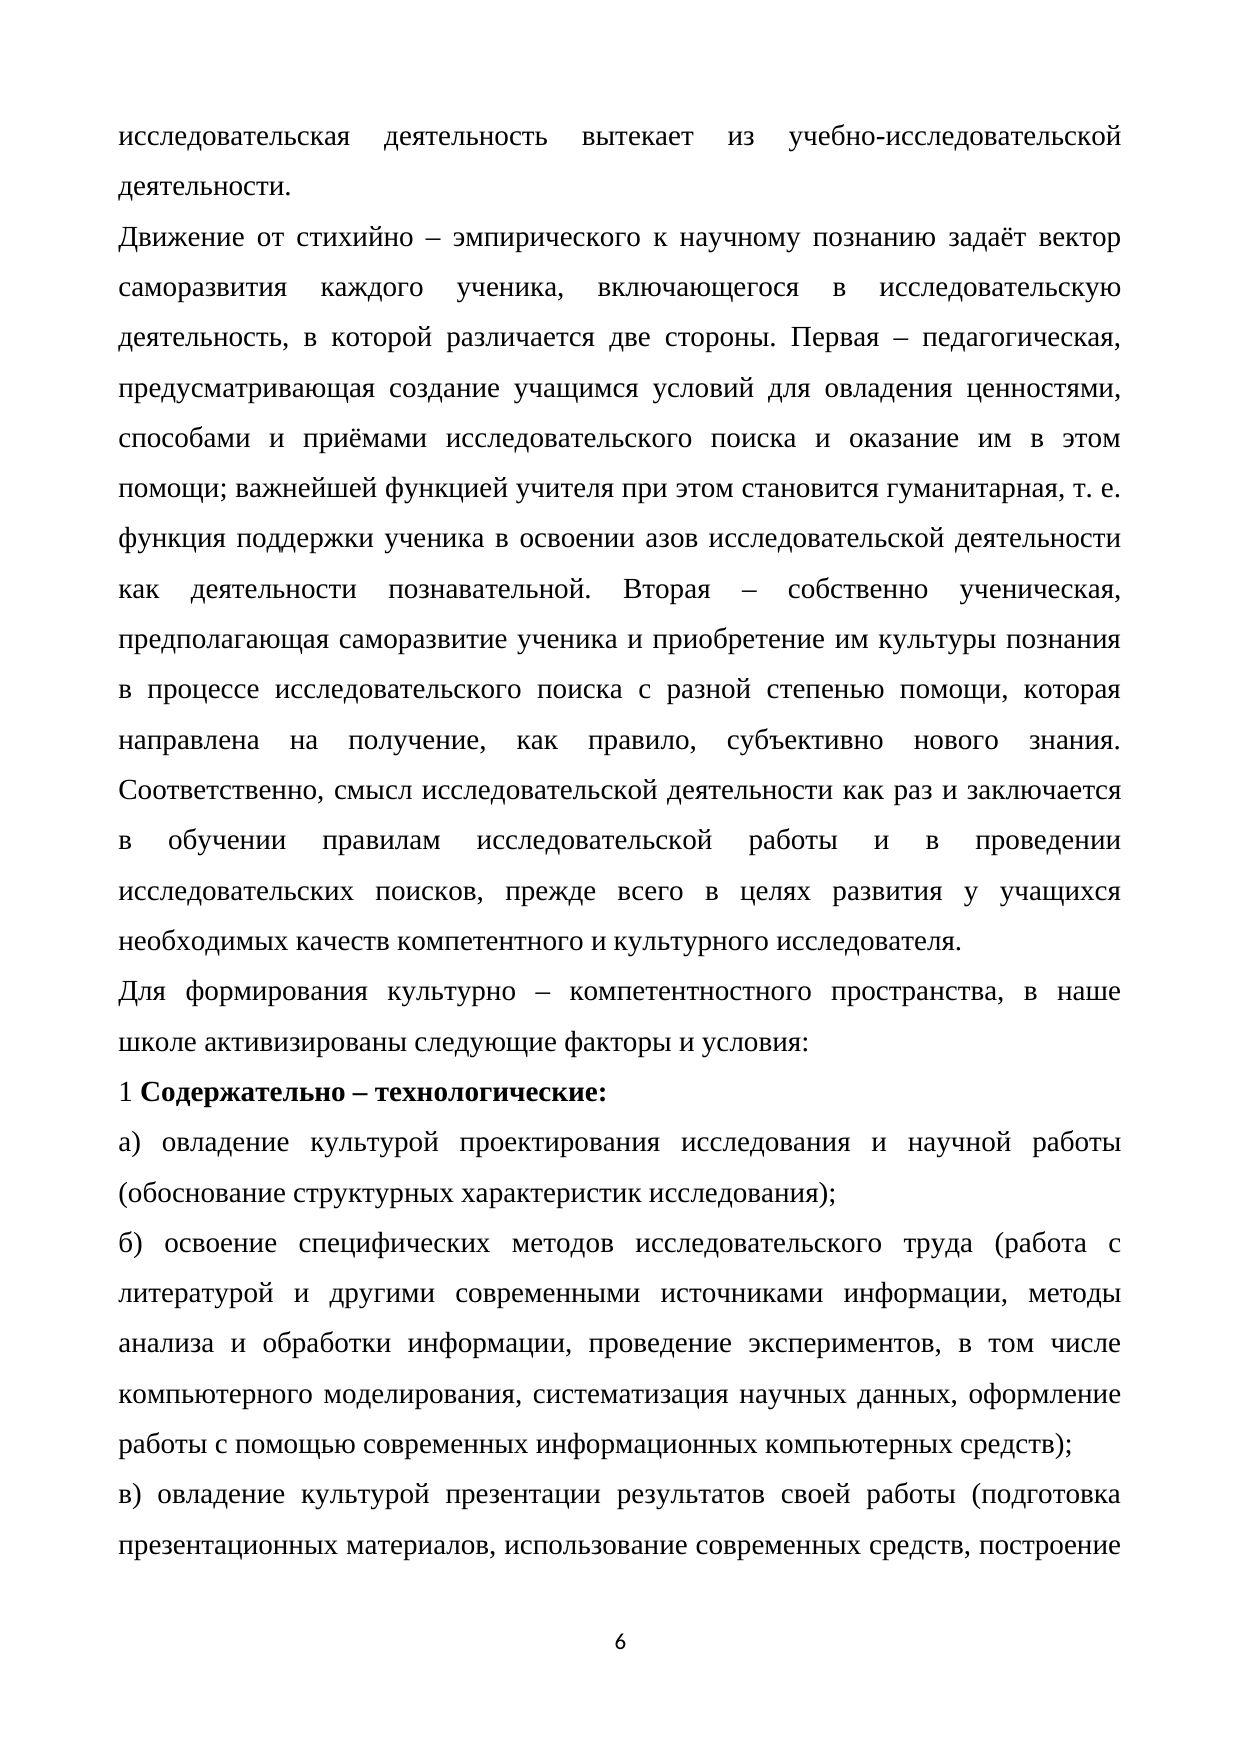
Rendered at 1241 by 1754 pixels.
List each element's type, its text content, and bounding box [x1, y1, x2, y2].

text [118, 118, 1122, 202]
text а) овладение культурой проектирования исследования и научной работы (обоснование структурных характеристик исследования); [118, 1124, 1122, 1208]
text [118, 1477, 1122, 1560]
text Для формирования культурно – компетентностного пространства, в наше школе активизированы следующие факторы и условия: [118, 973, 1122, 1057]
text б) освоение специфических методов исследовательского труда (работа с литературой и другими современными источниками информации, методы анализа и обработки информации, проведение экспериментов, в том числе компьютерного моделирования, систематизация научных данных, оформление работы с помощью современных информационных компьютерных средств); [118, 1225, 1122, 1460]
text 1 Содержательно – технологические: [118, 1074, 1122, 1108]
text Движение от стихийно – эмпирического к научному познанию задаёт вектор саморазвития каждого ученика, включающегося в исследовательскую деятельность, в которой различается две стороны. Первая – педагогическая, предусматривающая создание учащимся условий для овладения ценностями, способами и приёмами исследовательского поиска и оказание им в этом помощи; важнейшей функцией учителя при этом становится гуманитарная, т. е. функция поддержки ученика в освоении азов исследовательской деятельности как деятельности познавательной. Вторая – собственно ученическая, предполагающая саморазвитие ученика и приобретение им культуры познания в процессе исследовательского поиска с разной степенью помощи, которая направлена на получение, как правило, субъективно нового знания. Соответственно, смысл исследовательской деятельности как раз и заключается в обучении правилам исследовательской работы и в проведении исследовательских поисков, прежде всего в целях развития у учащихся необходимых качеств компетентного и культурного исследователя. [118, 219, 1122, 957]
